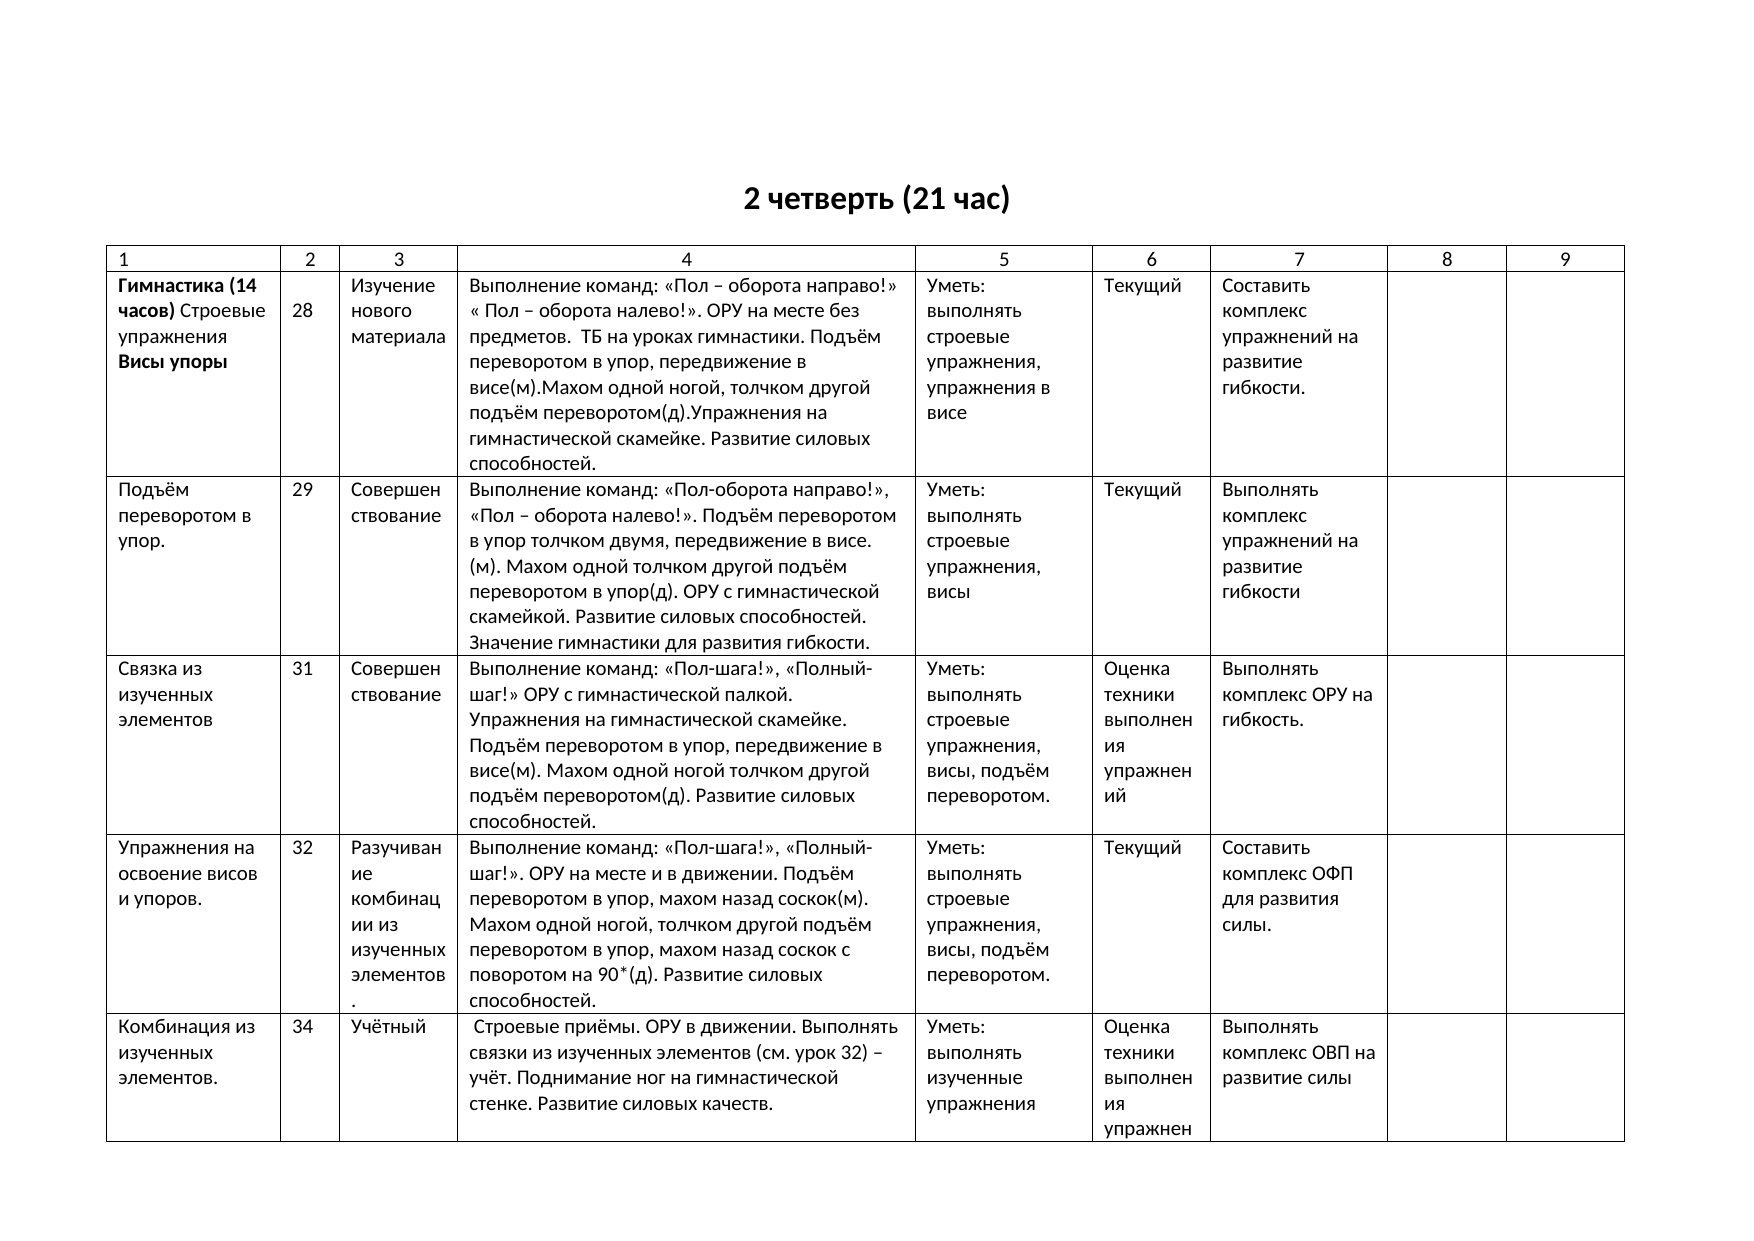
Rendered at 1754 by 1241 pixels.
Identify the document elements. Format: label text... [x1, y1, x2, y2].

table_cell 31 [281, 656, 339, 833]
table_cell Текущий [1093, 477, 1210, 654]
table_cell Оценка техники выполнения упражнений [1093, 656, 1210, 833]
table_cell [1388, 835, 1506, 1012]
table_cell Изучение нового материала [340, 272, 457, 476]
table_cell Выполнение команд: «Пол-шага!», «Полный-шаг!» ОРУ с гимнастической палкой. Упражнения на гимнастической скамейке. Подъём переворотом в упор, передвижение в висе(м). Махом одной ногой толчком другой подъём переворотом(д). Развитие силовых способностей. [458, 656, 915, 833]
table_header 5 [916, 246, 1092, 271]
table_cell Выполнять комплекс ОРУ на гибкость. [1211, 656, 1387, 833]
table_cell Составить комплекс ОФП для развития силы. [1211, 835, 1387, 1012]
table_cell Составить комплекс упражнений на развитие гибкости. [1211, 272, 1387, 476]
table_cell Гимнастика (14 часов) Строевые упражнения Висы упоры [107, 272, 280, 476]
table_cell Выполнение команд: «Пол-шага!», «Полный-шаг!». ОРУ на месте и в движении. Подъём переворотом в упор, махом назад соскок(м). Махом одной ногой, толчком другой подъём переворотом в упор, махом назад соскок с поворотом на 90*(д). Развитие силовых способностей. [458, 835, 915, 1012]
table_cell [1093, 1014, 1210, 1141]
table_cell Подъём переворотом в упор. [107, 477, 280, 654]
table_cell [1388, 1014, 1506, 1141]
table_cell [1211, 1014, 1387, 1141]
table_cell [1507, 1014, 1624, 1141]
table_cell Уметь: выполнять строевые упражнения, висы, подъём переворотом. [916, 656, 1092, 833]
table_cell Уметь: выполнять строевые упражнения, висы [916, 477, 1092, 654]
table_cell Учётный [340, 1014, 457, 1141]
table_cell 34 [281, 1014, 339, 1141]
table_cell [1507, 656, 1624, 833]
table_header 8 [1388, 246, 1506, 271]
table_header 7 [1211, 246, 1387, 271]
table_cell [1507, 272, 1624, 476]
table_header 9 [1507, 246, 1624, 271]
table_cell Совершенствование [340, 656, 457, 833]
table_cell Связка из изученных элементов [107, 656, 280, 833]
table_cell Выполнение команд: «Пол – оборота направо!» « Пол – оборота налево!». ОРУ на месте без предметов. ТБ на уроках гимнастики. Подъём переворотом в упор, передвижение в висе(м).Махом одной ногой, толчком другой подъём переворотом(д).Упражнения на гимнастической скамейке. Развитие силовых способностей. [458, 272, 915, 476]
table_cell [107, 1014, 280, 1141]
table_cell Текущий [1093, 272, 1210, 476]
table_cell 29 [281, 477, 339, 654]
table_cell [916, 1014, 1092, 1141]
table_cell [1388, 656, 1506, 833]
table_cell 28 [281, 272, 339, 476]
table_cell [1507, 477, 1624, 654]
table_cell Выполнять комплекс упражнений на развитие гибкости [1211, 477, 1387, 654]
table_cell Уметь: выполнять строевые упражнения, упражнения в висе [916, 272, 1092, 476]
table_header 1 [107, 246, 280, 271]
table_cell Совершенствование [340, 477, 457, 654]
text 2 четверть (21 час) [118, 177, 1636, 218]
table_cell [458, 1014, 915, 1141]
table_cell [1388, 272, 1506, 476]
table_cell Упражнения на освоение висов и упоров. [107, 835, 280, 1012]
table_cell [1388, 477, 1506, 654]
table_header 3 [340, 246, 457, 271]
table_cell Текущий [1093, 835, 1210, 1012]
table_cell 32 [281, 835, 339, 1012]
table_cell Разучивание комбинации из изученных элементов. [340, 835, 457, 1012]
table_cell Уметь: выполнять строевые упражнения, висы, подъём переворотом. [916, 835, 1092, 1012]
table_cell [1507, 835, 1624, 1012]
table_cell Выполнение команд: «Пол-оборота направо!», «Пол – оборота налево!». Подъём переворотом в упор толчком двумя, передвижение в висе. (м). Махом одной толчком другой подъём переворотом в упор(д). ОРУ с гимнастической скамейкой. Развитие силовых способностей. Значение гимнастики для развития гибкости. [458, 477, 915, 654]
table_header 4 [458, 246, 915, 271]
table_header 2 [281, 246, 339, 271]
table_header 6 [1093, 246, 1210, 271]
